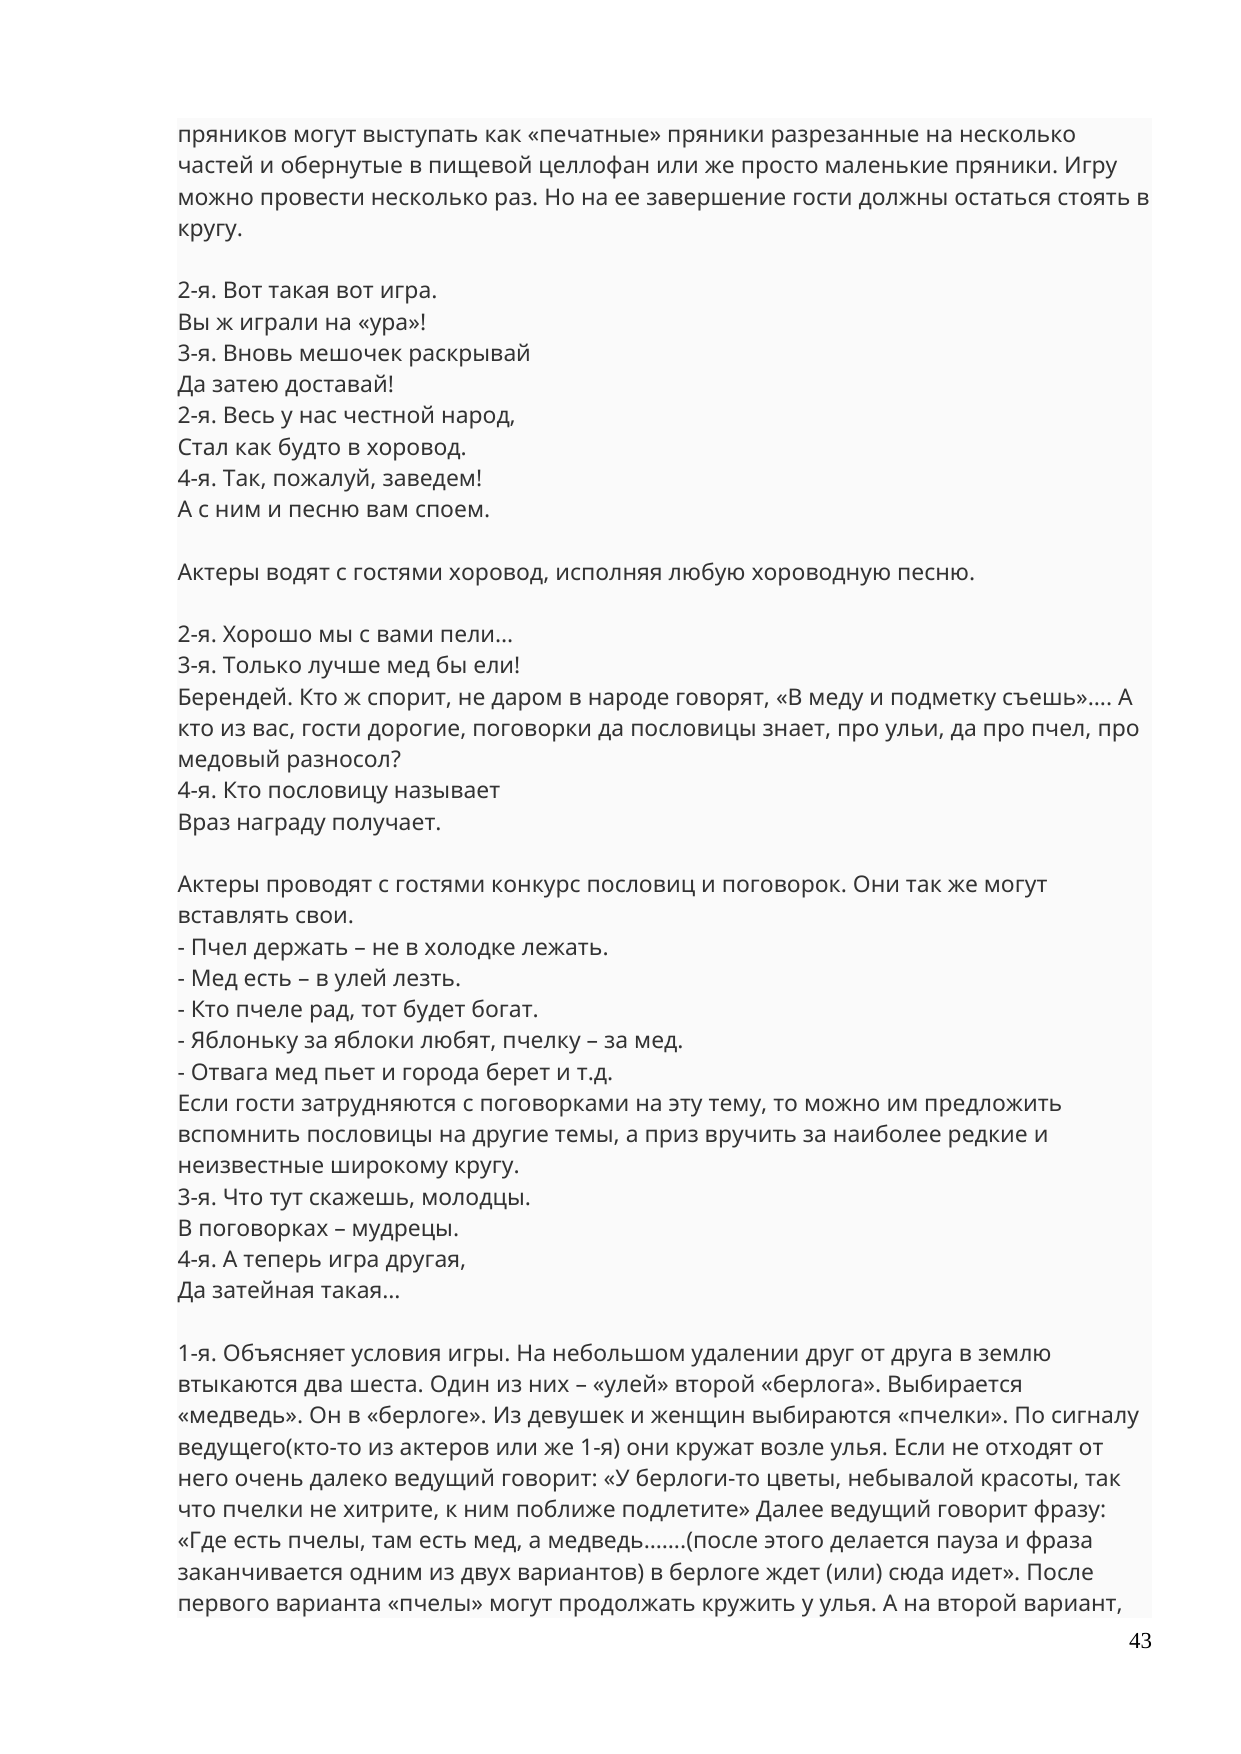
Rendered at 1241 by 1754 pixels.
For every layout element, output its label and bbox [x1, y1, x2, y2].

text [177, 118, 1152, 1618]
